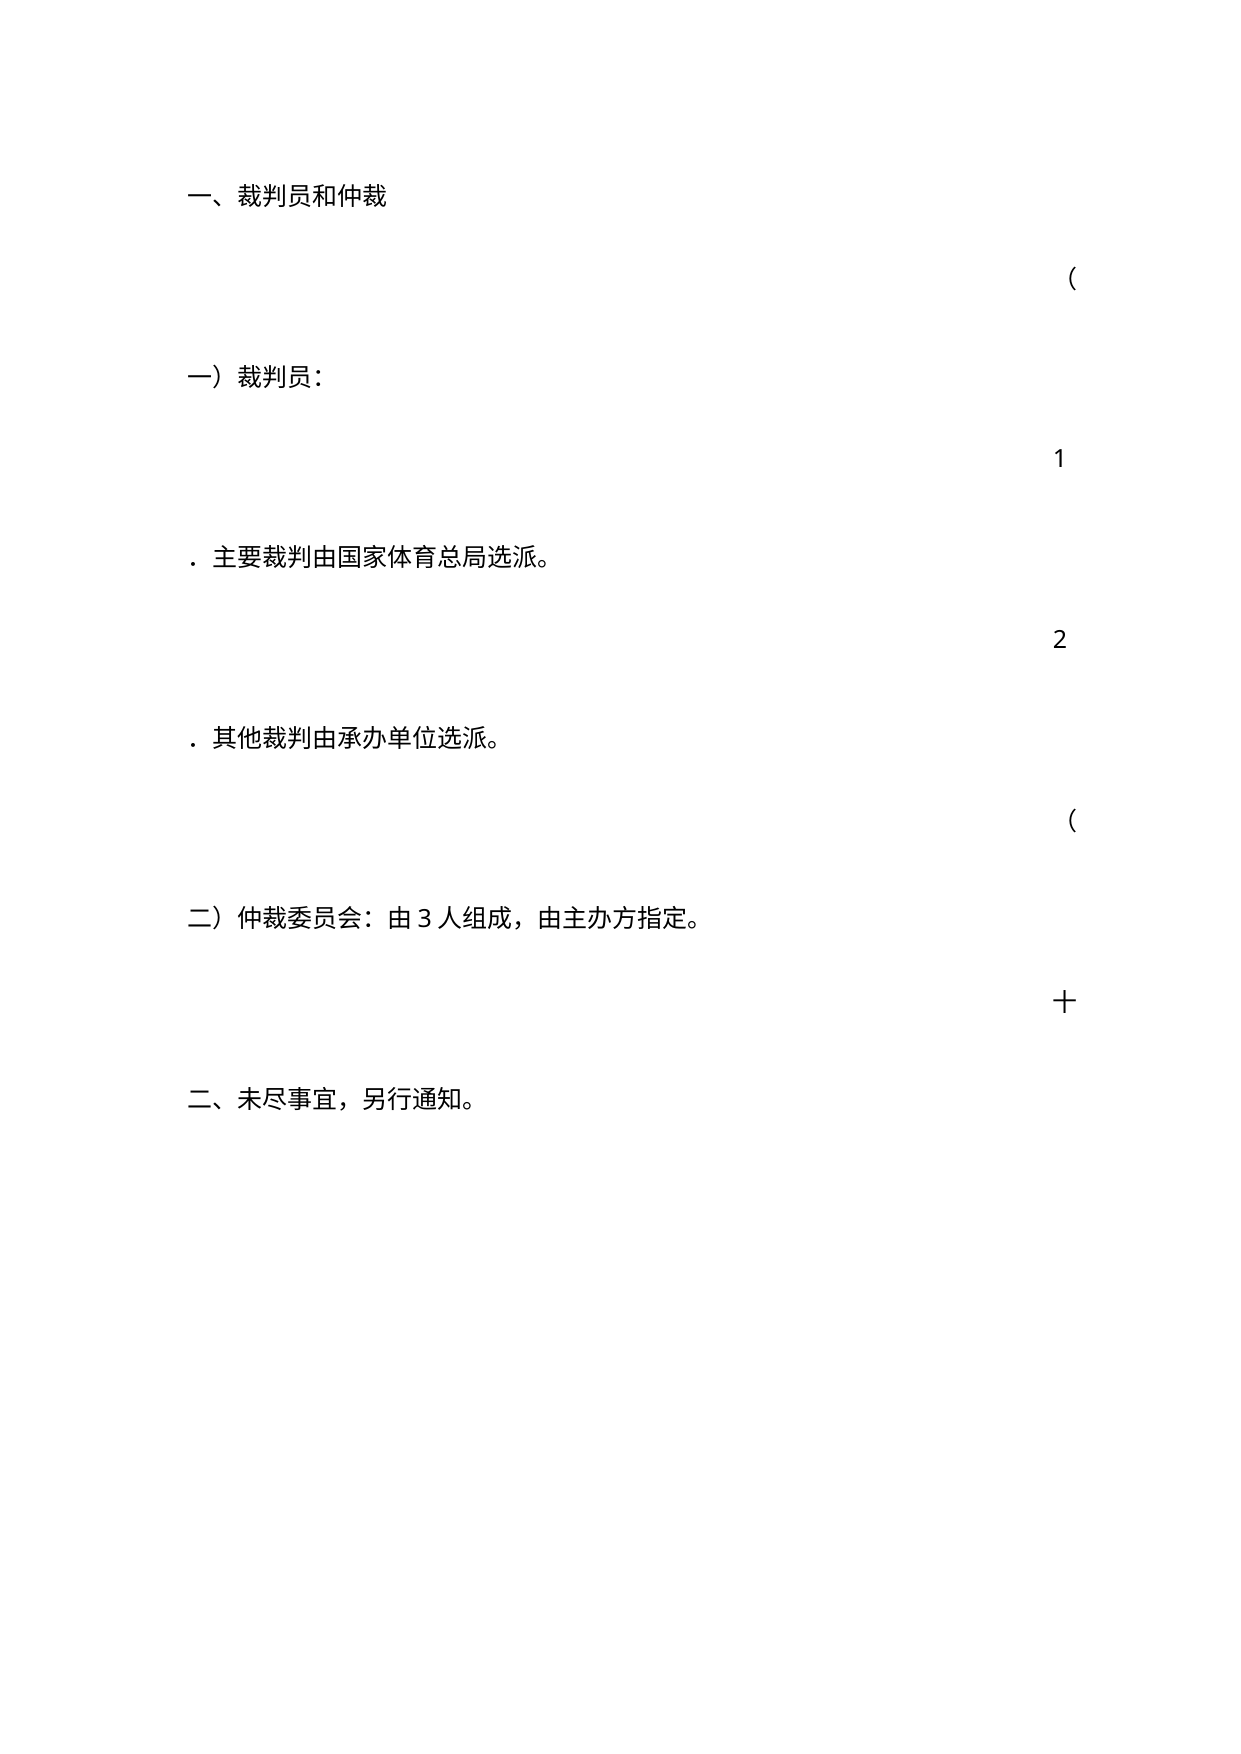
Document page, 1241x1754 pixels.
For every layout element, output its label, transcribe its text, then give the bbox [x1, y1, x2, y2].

text 2．其他裁判由承办单位选派。 [187, 606, 1053, 769]
text 1．主要裁判由国家体育总局选派。 [187, 426, 1053, 588]
text （一）裁判员： [187, 245, 1053, 408]
text 十一、裁判员和仲裁 [187, 162, 1053, 227]
text （二）仲裁委员会：由3人组成，由主办方指定。 [187, 787, 1053, 949]
text 十二、未尽事宜，另行通知。 [187, 968, 1053, 1130]
